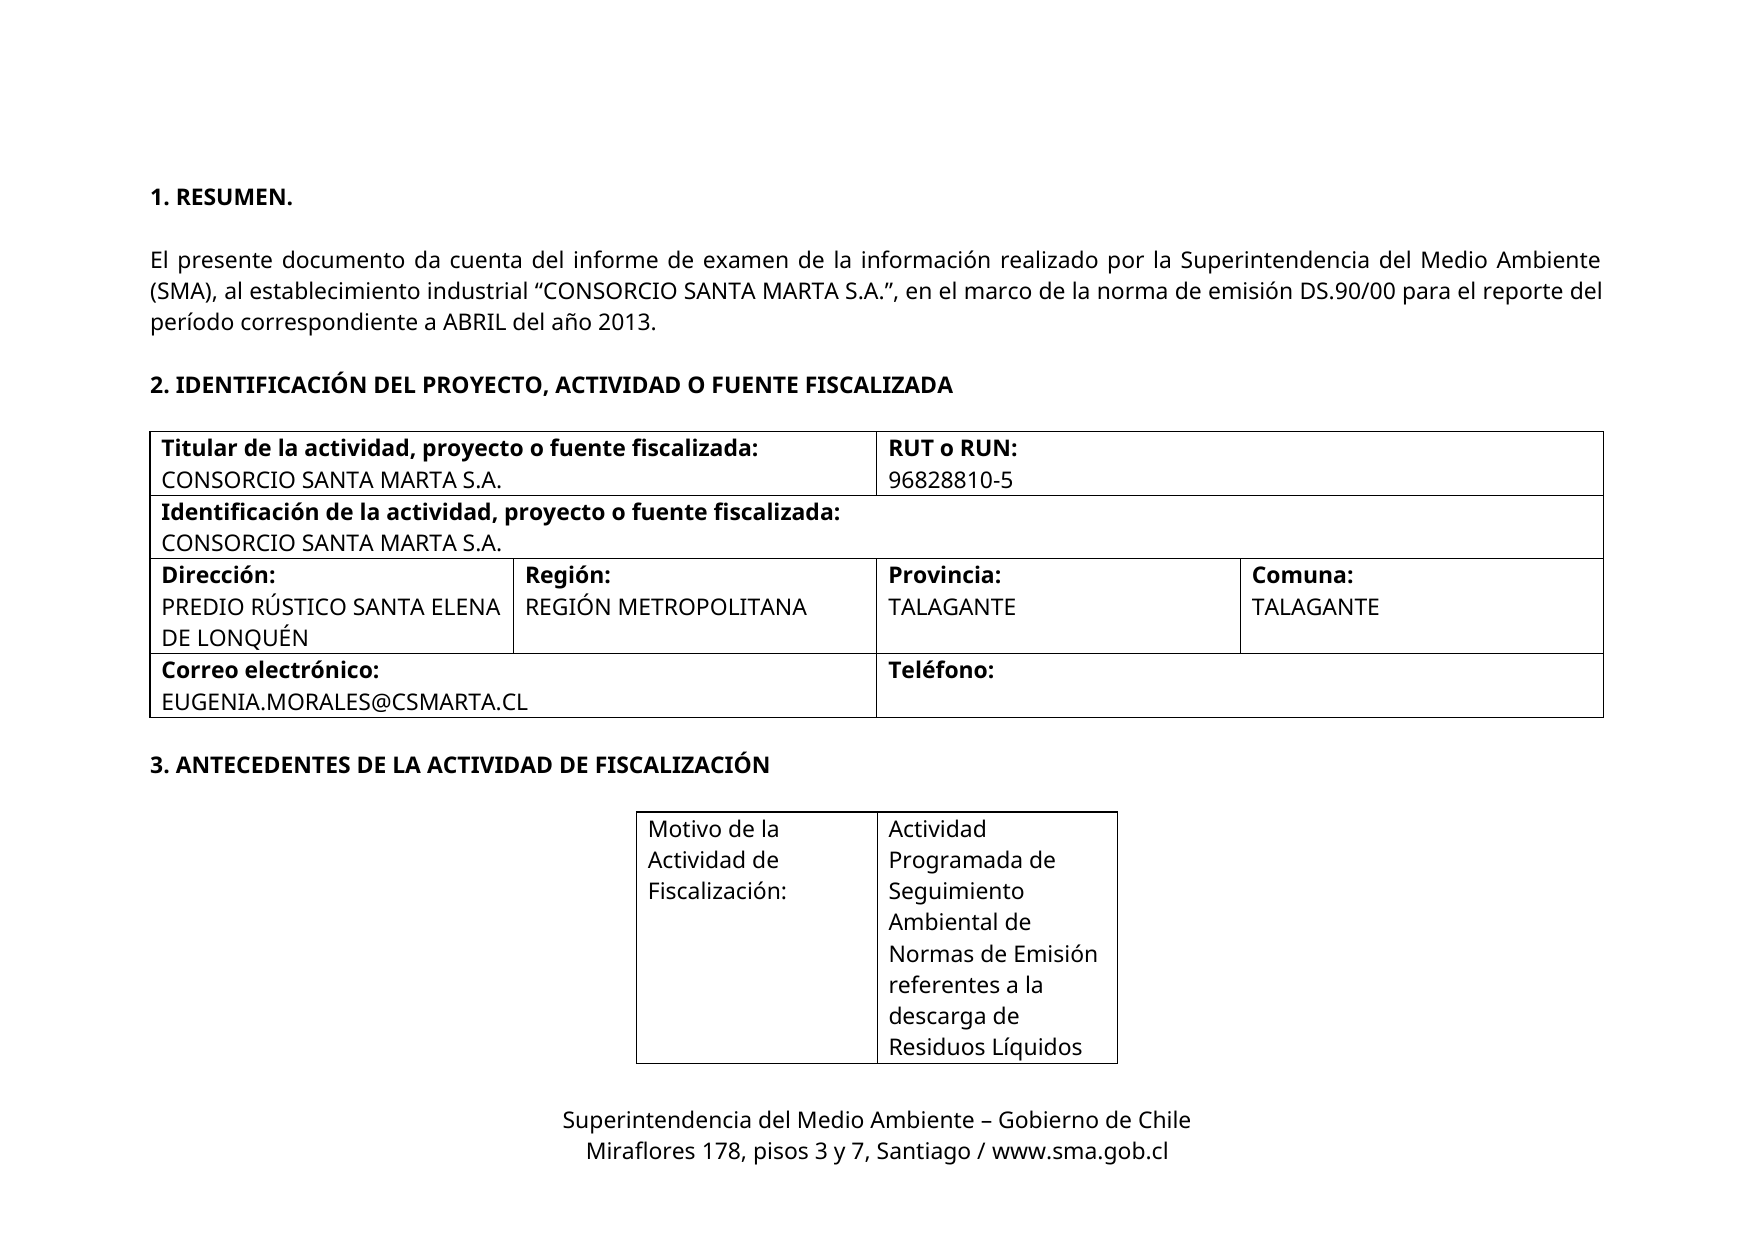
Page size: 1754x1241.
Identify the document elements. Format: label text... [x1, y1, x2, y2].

table_header RUT o RUN: 96828810-5 [877, 432, 1603, 495]
table_cell Comuna: TALAGANTE [1241, 559, 1603, 653]
text El presente documento da cuenta del informe de examen de la información realizado por la Superintendencia del Medio Ambiente (SMA), al establecimiento industrial “CONSORCIO SANTA MARTA S.A.”, en el marco de la norma de emisión DS.90/00 para el reporte del período correspondiente a ABRIL del año 2013. [150, 212, 1604, 337]
table_cell Dirección: PREDIO RÚSTICO SANTA ELENA DE LONQUÉN [151, 559, 513, 653]
text 1. RESUMEN. [150, 150, 1604, 212]
table_cell Identificación de la actividad, proyecto o fuente fiscalizada: CONSORCIO SANTA MARTA S.A. [151, 496, 1603, 558]
table_cell Correo electrónico: EUGENIA.MORALES@CSMARTA.CL [151, 654, 876, 717]
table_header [637, 813, 877, 1062]
table_cell Teléfono: [877, 654, 1603, 717]
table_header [878, 813, 1117, 1062]
table_cell Región: REGIÓN METROPOLITANA [514, 559, 876, 653]
table_cell Provincia: TALAGANTE [877, 559, 1240, 653]
text 3. ANTECEDENTES DE LA ACTIVIDAD DE FISCALIZACIÓN [150, 718, 1604, 780]
table_header Titular de la actividad, proyecto o fuente fiscalizada: CONSORCIO SANTA MARTA S.A. [151, 432, 876, 495]
text 2. IDENTIFICACIÓN DEL PROYECTO, ACTIVIDAD O FUENTE FISCALIZADA [150, 337, 1604, 400]
